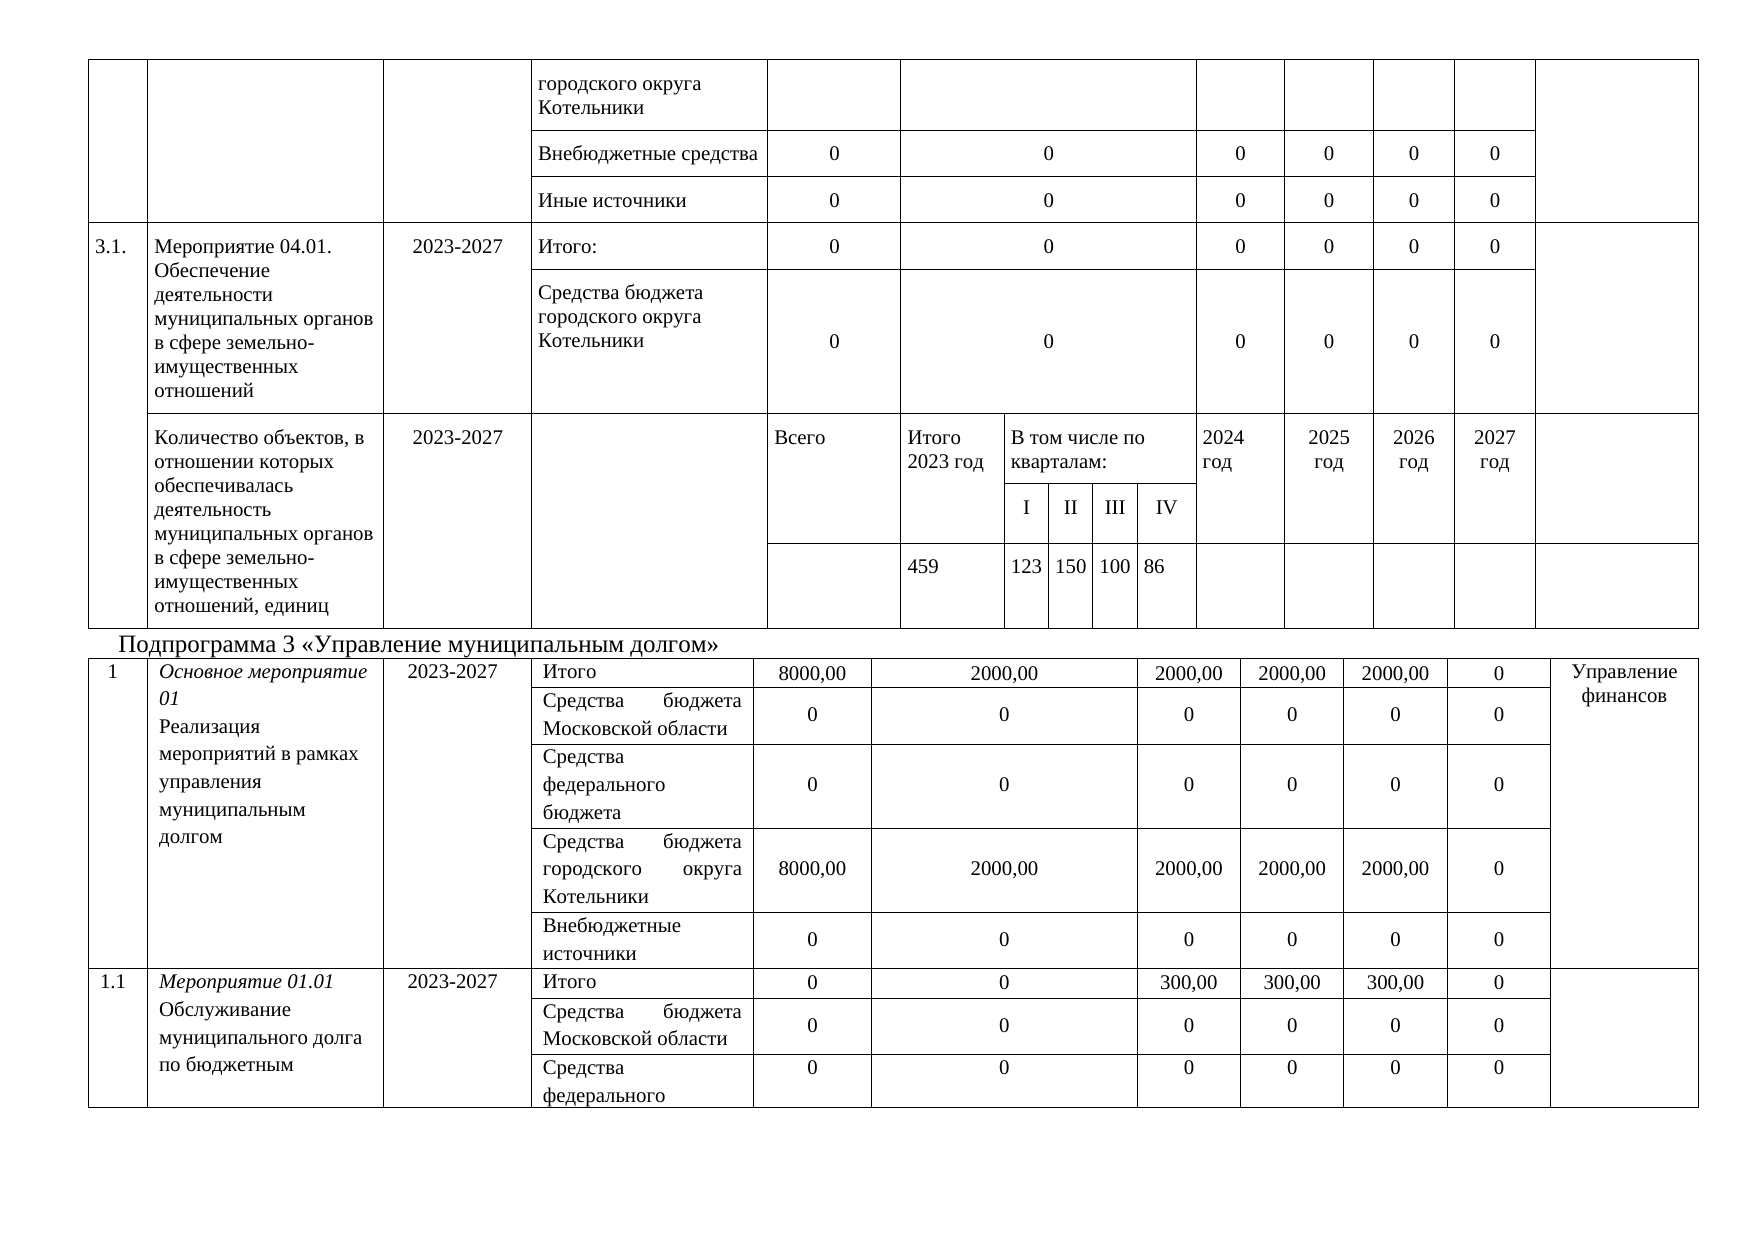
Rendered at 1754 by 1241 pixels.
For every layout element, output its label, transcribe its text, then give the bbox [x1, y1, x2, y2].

table_cell 123 [1005, 544, 1048, 628]
table_cell 0 [872, 913, 1137, 968]
table_cell 0 [1455, 60, 1535, 129]
table_cell Мероприятие 01.01 Обслуживание муниципального долга по бюджетным кредитам [148, 969, 383, 1107]
text Подпрограмма 3 «Управление муниципальным долгом» [118, 629, 1698, 657]
table_cell 0 [872, 688, 1137, 743]
table_cell Всего [768, 414, 900, 543]
table_cell 0 [1344, 745, 1447, 828]
table_cell Средства бюджета Московской области [532, 688, 753, 743]
table_cell 300,00 [1138, 969, 1240, 998]
table_cell 0 [1197, 270, 1284, 413]
table_cell 0 [1241, 913, 1343, 968]
table_cell Средства бюджета городского округа Котельники [532, 829, 753, 912]
table_cell 300,00 [1241, 969, 1343, 998]
table_header Итого [532, 659, 753, 687]
table_cell 0 [1344, 688, 1447, 743]
table_cell 0 [1374, 60, 1454, 129]
table_cell 0 [1374, 131, 1454, 176]
table_cell [1536, 223, 1698, 413]
table_cell 0 [768, 131, 900, 176]
table_cell 0 [872, 999, 1137, 1054]
table_cell 0 [1448, 745, 1550, 828]
table_cell 0 [1448, 1055, 1550, 1107]
table_header 8000,00 [754, 659, 871, 687]
table_cell 0 [901, 223, 1196, 268]
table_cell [532, 270, 767, 413]
table_cell 2023-2027 [384, 969, 531, 1107]
table_cell Мероприятие 04.01. Обеспечение деятельности муниципальных органов в сфере земельно-имущественных отношений [148, 223, 383, 413]
table_cell 0 [1285, 177, 1373, 222]
table_cell 0 [1448, 913, 1550, 968]
table_cell 0 [901, 177, 1196, 222]
table_cell 0 [1197, 223, 1284, 268]
table_cell 0 [1374, 223, 1454, 268]
table_cell 0 [1241, 745, 1343, 828]
table_cell 0 [1374, 270, 1454, 413]
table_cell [532, 1055, 753, 1107]
table_cell 0 [1138, 745, 1240, 828]
table_cell 0 [872, 745, 1137, 828]
table_cell 0 [1455, 223, 1535, 268]
table_header 2000,00 [1138, 659, 1240, 687]
table_cell 0 [1344, 1055, 1447, 1107]
table_cell 0 [1138, 1055, 1240, 1107]
table_cell 459 [901, 544, 1004, 628]
table_cell 8000,00 [754, 829, 871, 912]
table_cell 1.1 [89, 969, 147, 1107]
table_cell 0 [1374, 177, 1454, 222]
table_cell 0 [1138, 913, 1240, 968]
table_cell 0 [1241, 688, 1343, 743]
table_cell [1197, 544, 1284, 628]
table_cell [1536, 544, 1698, 628]
table_cell 0 [872, 1055, 1137, 1107]
table_header 2000,00 [872, 659, 1137, 687]
table_cell [768, 544, 900, 628]
table_cell 0 [1344, 999, 1447, 1054]
table_cell 0 [1241, 1055, 1343, 1107]
table_cell 0 [768, 60, 900, 129]
table_header Основное мероприятие 01 Реализация мероприятий в рамках управления муниципальным долгом [148, 659, 383, 968]
table_cell 0 [1138, 688, 1240, 743]
table_header 2000,00 [1344, 659, 1447, 687]
table_cell 0 [768, 223, 900, 268]
table_cell Итого 2023 год [901, 414, 1004, 543]
table_header 2000,00 [1241, 659, 1343, 687]
table_header 0 [1448, 659, 1550, 687]
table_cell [532, 60, 767, 129]
table_cell 2024 год [1197, 414, 1284, 543]
table_cell 2023-2027 [384, 223, 531, 413]
table_cell III [1093, 484, 1137, 543]
table_cell 300,00 [1344, 969, 1447, 998]
table_cell 0 [872, 969, 1137, 998]
table_cell 0 [1455, 177, 1535, 222]
table_cell [1374, 544, 1454, 628]
table_cell Средства бюджета Московской области [532, 999, 753, 1054]
table_cell Итого [532, 969, 753, 998]
table_cell 2026 год [1374, 414, 1454, 543]
table_header 1 [89, 659, 147, 968]
table_cell 2000,00 [1344, 829, 1447, 912]
table_cell 0 [1455, 270, 1535, 413]
table_cell 0 [1241, 999, 1343, 1054]
table_cell Внебюджетные средства [532, 131, 767, 176]
table_cell 0 [754, 688, 871, 743]
table_cell 0 [754, 1055, 871, 1107]
table_cell 0 [754, 913, 871, 968]
table_cell Иные источники [532, 177, 767, 222]
table_cell 2000,00 [1138, 829, 1240, 912]
table_cell В том числе по кварталам: [1005, 414, 1196, 483]
table_header 2023-2027 [384, 659, 531, 968]
table_cell 0 [901, 270, 1196, 413]
table_cell [1285, 544, 1373, 628]
table_cell 0 [1285, 223, 1373, 268]
table_cell 0 [1285, 270, 1373, 413]
table_cell [532, 414, 767, 628]
table_cell 0 [1197, 131, 1284, 176]
table_cell 100 [1093, 544, 1137, 628]
table_cell 0 [1285, 131, 1373, 176]
table_cell 0 [1448, 999, 1550, 1054]
table_cell Внебюджетные источники [532, 913, 753, 968]
table_cell 0 [1455, 131, 1535, 176]
table_cell II [1049, 484, 1092, 543]
table_cell 0 [754, 999, 871, 1054]
table_cell 0 [768, 270, 900, 413]
table_cell Количество объектов, в отношении которых обеспечивалась деятельность муниципальных органов в сфере земельно-имущественных отношений, единиц [148, 414, 383, 628]
table_cell [1551, 969, 1698, 1107]
table_cell 0 [768, 177, 900, 222]
table_cell 150 [1049, 544, 1092, 628]
table_cell 0 [1138, 999, 1240, 1054]
table_cell 2000,00 [872, 829, 1137, 912]
table_cell 0 [901, 60, 1196, 129]
table_cell 0 [754, 745, 871, 828]
table_cell [1455, 544, 1535, 628]
table_cell 0 [1344, 913, 1447, 968]
table_cell 0 [1285, 60, 1373, 129]
table_cell I [1005, 484, 1048, 543]
table_cell 2027 год [1455, 414, 1535, 543]
table_header Управление финансов [1551, 659, 1698, 968]
table_cell 2025 год [1285, 414, 1373, 543]
table_cell 0 [1197, 60, 1284, 129]
table_cell 0 [1197, 177, 1284, 222]
table_cell 0 [1448, 969, 1550, 998]
table_cell 0 [901, 131, 1196, 176]
table_cell 0 [1448, 688, 1550, 743]
table_cell IV [1138, 484, 1196, 543]
table_cell 3.1. [89, 223, 147, 628]
table_cell 0 [754, 969, 871, 998]
table_cell 0 [1448, 829, 1550, 912]
table_cell 86 [1138, 544, 1196, 628]
table_cell 2023-2027 [384, 414, 531, 628]
table_cell Средства федерального бюджета [532, 745, 753, 828]
table_cell Итого: [532, 223, 767, 268]
table_cell [1536, 414, 1698, 543]
table_cell 2000,00 [1241, 829, 1343, 912]
